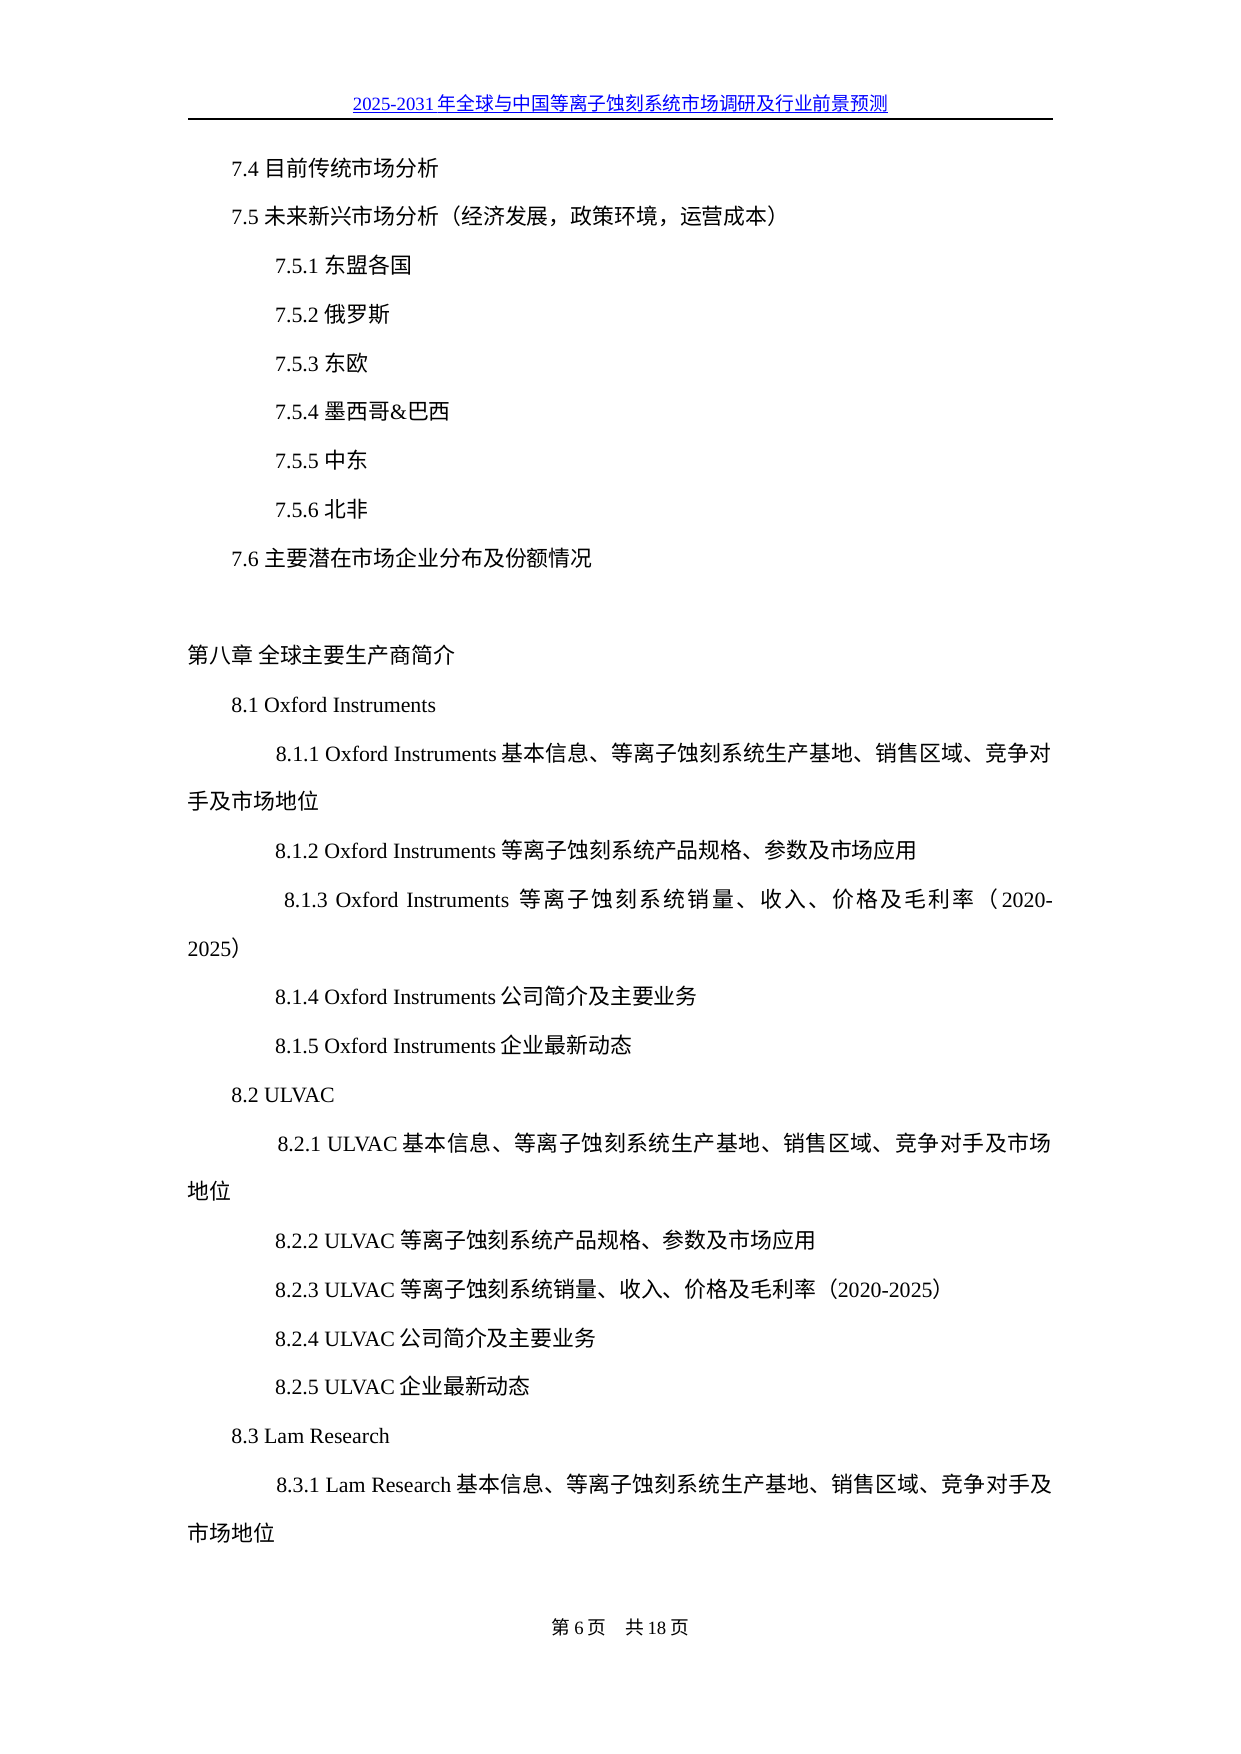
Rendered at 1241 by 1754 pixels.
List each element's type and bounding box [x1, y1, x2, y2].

text [187, 150, 1053, 1548]
